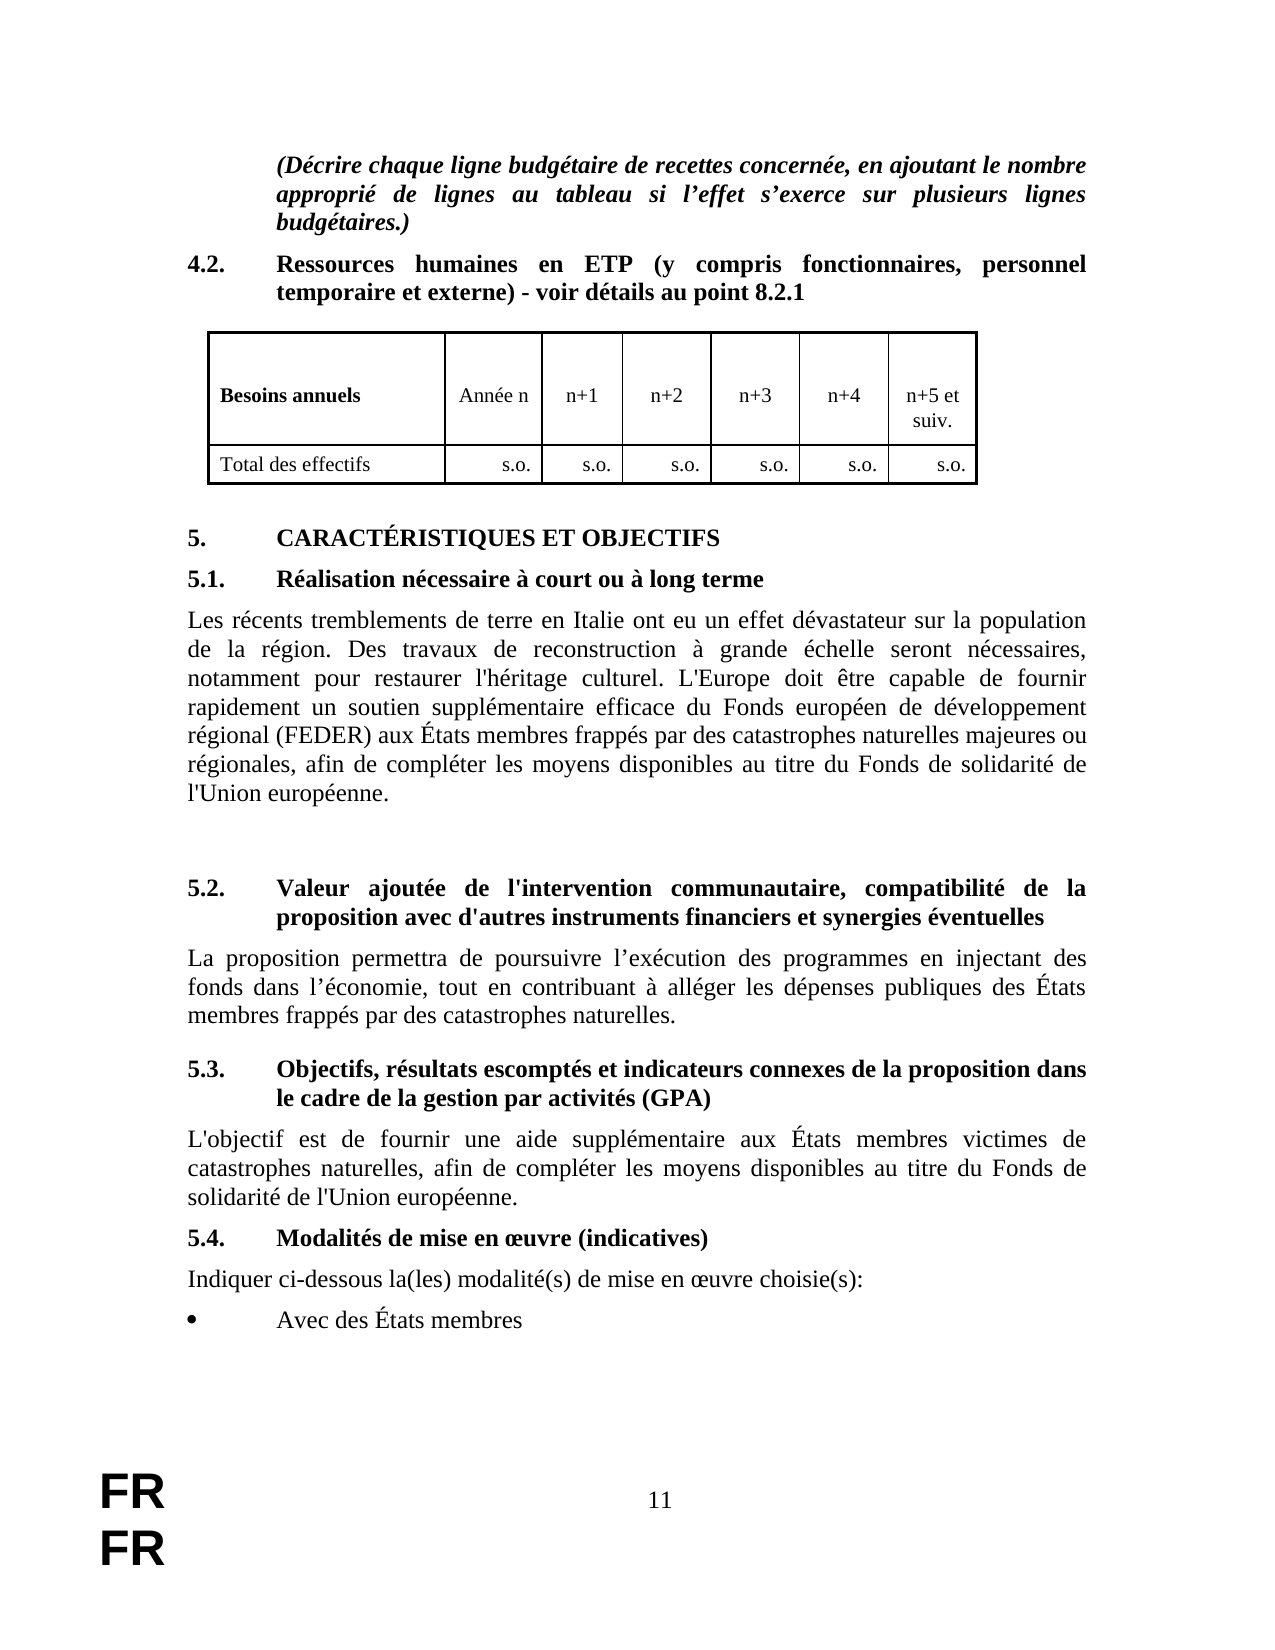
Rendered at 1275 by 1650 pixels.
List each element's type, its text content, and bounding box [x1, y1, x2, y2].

table_header n+3 [712, 334, 799, 444]
table_header Année n [446, 334, 541, 444]
text (Décrire chaque ligne budgétaire de recettes concernée, en ajoutant le nombre approprié de lignes au tableau si l’effet s’exerce sur plusieurs lignes budgétaires.) [276, 150, 1087, 236]
subtitle 5.3. Objectifs, résultats escomptés et indicateurs connexes de la proposition dans le cadre de la gestion par activités (GPA) [187, 1054, 1087, 1112]
text Les récents tremblements de terre en Italie ont eu un effet dévastateur sur la population de la région. Des travaux de reconstruction à grande échelle seront nécessaires, notamment pour restaurer l'héritage culturel. L'Europe doit être capable de fournir rapidement un soutien supplémentaire efficace du Fonds européen de développement régional (FEDER) aux États membres frappés par des catastrophes naturelles majeures ou régionales, afin de compléter les moyens disponibles au titre du Fonds de solidarité de l'Union européenne. [187, 605, 1087, 807]
table_cell Total des effectifs [210, 446, 444, 482]
table_cell s.o. [623, 446, 710, 482]
text La proposition permettra de poursuivre l’exécution des programmes en injectant des fonds dans l’économie, tout en contribuant à alléger les dépenses publiques des États membres frappés par des catastrophes naturelles. [187, 943, 1087, 1029]
table_cell s.o. [446, 446, 541, 482]
table_header n+5 et suiv. [889, 334, 975, 444]
table_cell s.o. [800, 446, 888, 482]
list Avec des États membres [187, 1305, 1087, 1334]
table_header n+4 [800, 334, 888, 444]
subtitle 5.4. Modalités de mise en œuvre (indicatives) [187, 1223, 1087, 1252]
subtitle 5.2. Valeur ajoutée de l'intervention communautaire, compatibilité de la proposition avec d'autres instruments financiers et synergies éventuelles [187, 873, 1087, 930]
text Indiquer ci-dessous la(les) modalité(s) de mise en œuvre choisie(s): [187, 1264, 1087, 1293]
subtitle 4.2. Ressources humaines en ETP (y compris fonctionnaires, personnel temporaire et externe) - voir détails au point 8.2.1 [187, 249, 1087, 306]
table_cell s.o. [889, 446, 975, 482]
subtitle 5.1. Réalisation nécessaire à court ou à long terme [187, 564, 1087, 593]
text L'objectif est de fournir une aide supplémentaire aux États membres victimes de catastrophes naturelles, afin de compléter les moyens disponibles au titre du Fonds de solidarité de l'Union européenne. [187, 1124, 1087, 1210]
subtitle 5. CARACTÉRISTIQUES ET OBJECTIFS [187, 523, 1087, 552]
table_header n+1 [543, 334, 622, 444]
table_cell s.o. [543, 446, 622, 482]
table_header Besoins annuels [210, 334, 444, 444]
table_header n+2 [623, 334, 710, 444]
table_cell s.o. [712, 446, 799, 482]
